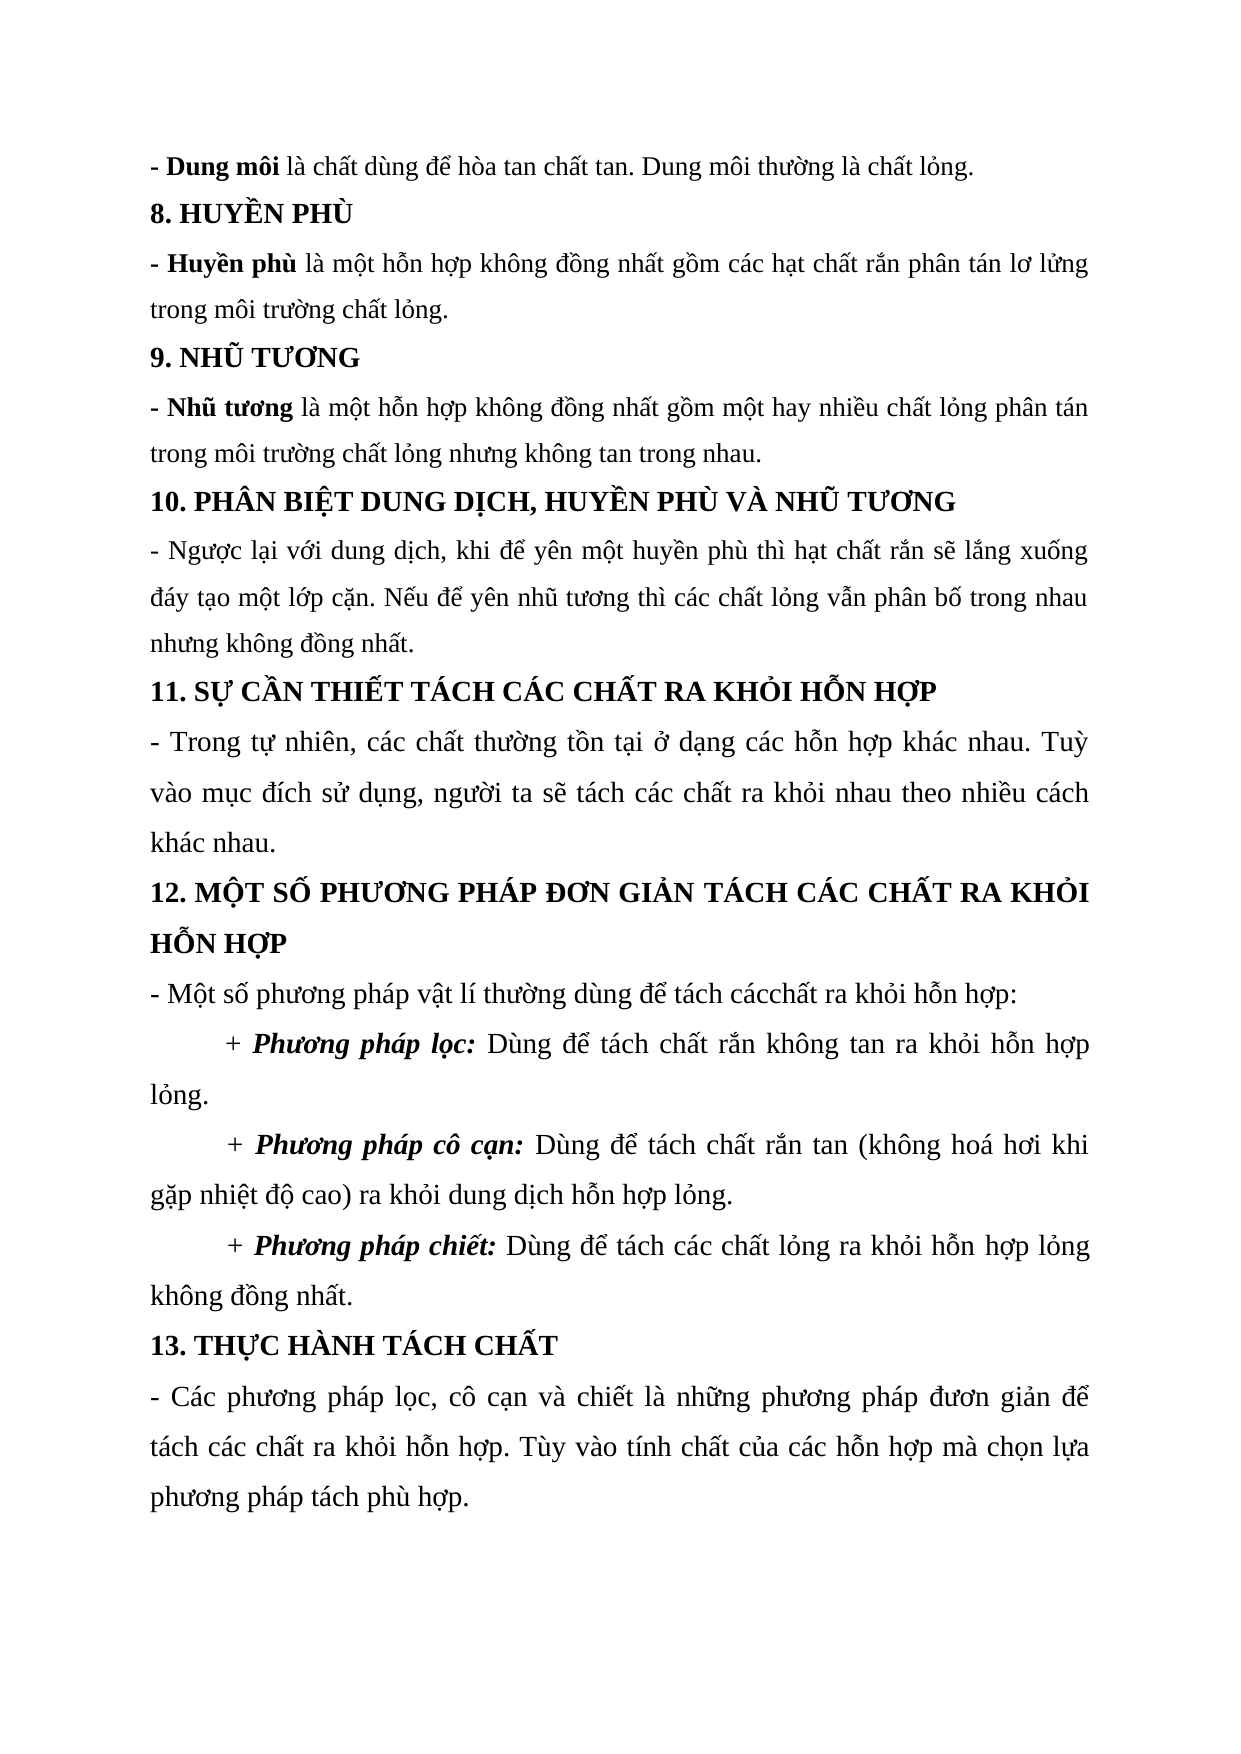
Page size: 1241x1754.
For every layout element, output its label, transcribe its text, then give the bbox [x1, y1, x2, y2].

text - Ngược lại với dung dịch, khi để yên một huyền phù thì hạt chất rắn sẽ lắng xuống đáy tạo một lớp cặn. Nếu để yên nhũ tương thì các chất lỏng vẫn phân bố trong nhau nhưng không đồng nhất. [150, 534, 1090, 659]
list - Các phương pháp lọc, cô cạn và chiết là những phương pháp đươn giản để tách các chất ra khỏi hỗn hợp. Tùy vào tính chất của các hỗn hợp mà chọn lựa phương pháp tách phù hợp. [150, 1379, 1090, 1513]
text 11. SỰ CẦN THIẾT TÁCH CÁC CHẤT RA KHỎI HỖN HỢP [150, 674, 1090, 708]
text 13. THỰC HÀNH TÁCH CHẤT [150, 1328, 1090, 1362]
text - Huyền phù là một hỗn hợp không đồng nhất gồm các hạt chất rắn phân tán lơ lửng trong môi trường chất lỏng. [150, 247, 1090, 325]
text + Phương pháp cô cạn: Dùng để tách chất rắn tan (không hoá hơi khi gặp nhiệt độ cao) ra khỏi dung dịch hỗn hợp lỏng. [150, 1127, 1090, 1211]
list - Trong tự nhiên, các chất thường tồn tại ở dạng các hỗn hợp khác nhau. Tuỳ vào mục đích sử dụng, người ta sẽ tách các chất ra khỏi nhau theo nhiều cách khác nhau. [150, 724, 1090, 859]
text 10. PHÂN BIỆT DUNG DỊCH, HUYỀN PHÙ VÀ NHŨ TƯƠNG [150, 484, 1090, 517]
text - Nhũ tương là một hỗn hợp không đồng nhất gồm một hay nhiều chất lỏng phân tán trong môi trường chất lỏng nhưng không tan trong nhau. [150, 391, 1090, 468]
text - Một số phương pháp vật lí thường dùng để tách cácchất ra khỏi hỗn hợp: [150, 976, 1090, 1010]
text 9. NHŨ TƯƠNG [150, 340, 1090, 374]
text 8. HUYỀN PHÙ [150, 197, 1090, 230]
text + Phương pháp chiết: Dùng để tách các chất lỏng ra khỏi hỗn hợp lỏng không đồng nhất. [150, 1228, 1090, 1312]
text + Phương pháp lọc: Dùng để tách chất rắn không tan ra khỏi hỗn hợp lỏng. [150, 1026, 1090, 1110]
text - Dung môi là chất dùng để hòa tan chất tan. Dung môi thường là chất lỏng. [150, 150, 1090, 181]
text 12. MỘT SỐ PHƯƠNG PHÁP ĐƠN GIẢN TÁCH CÁC CHẤT RA KHỎI HỖN HỢP [150, 876, 1090, 959]
